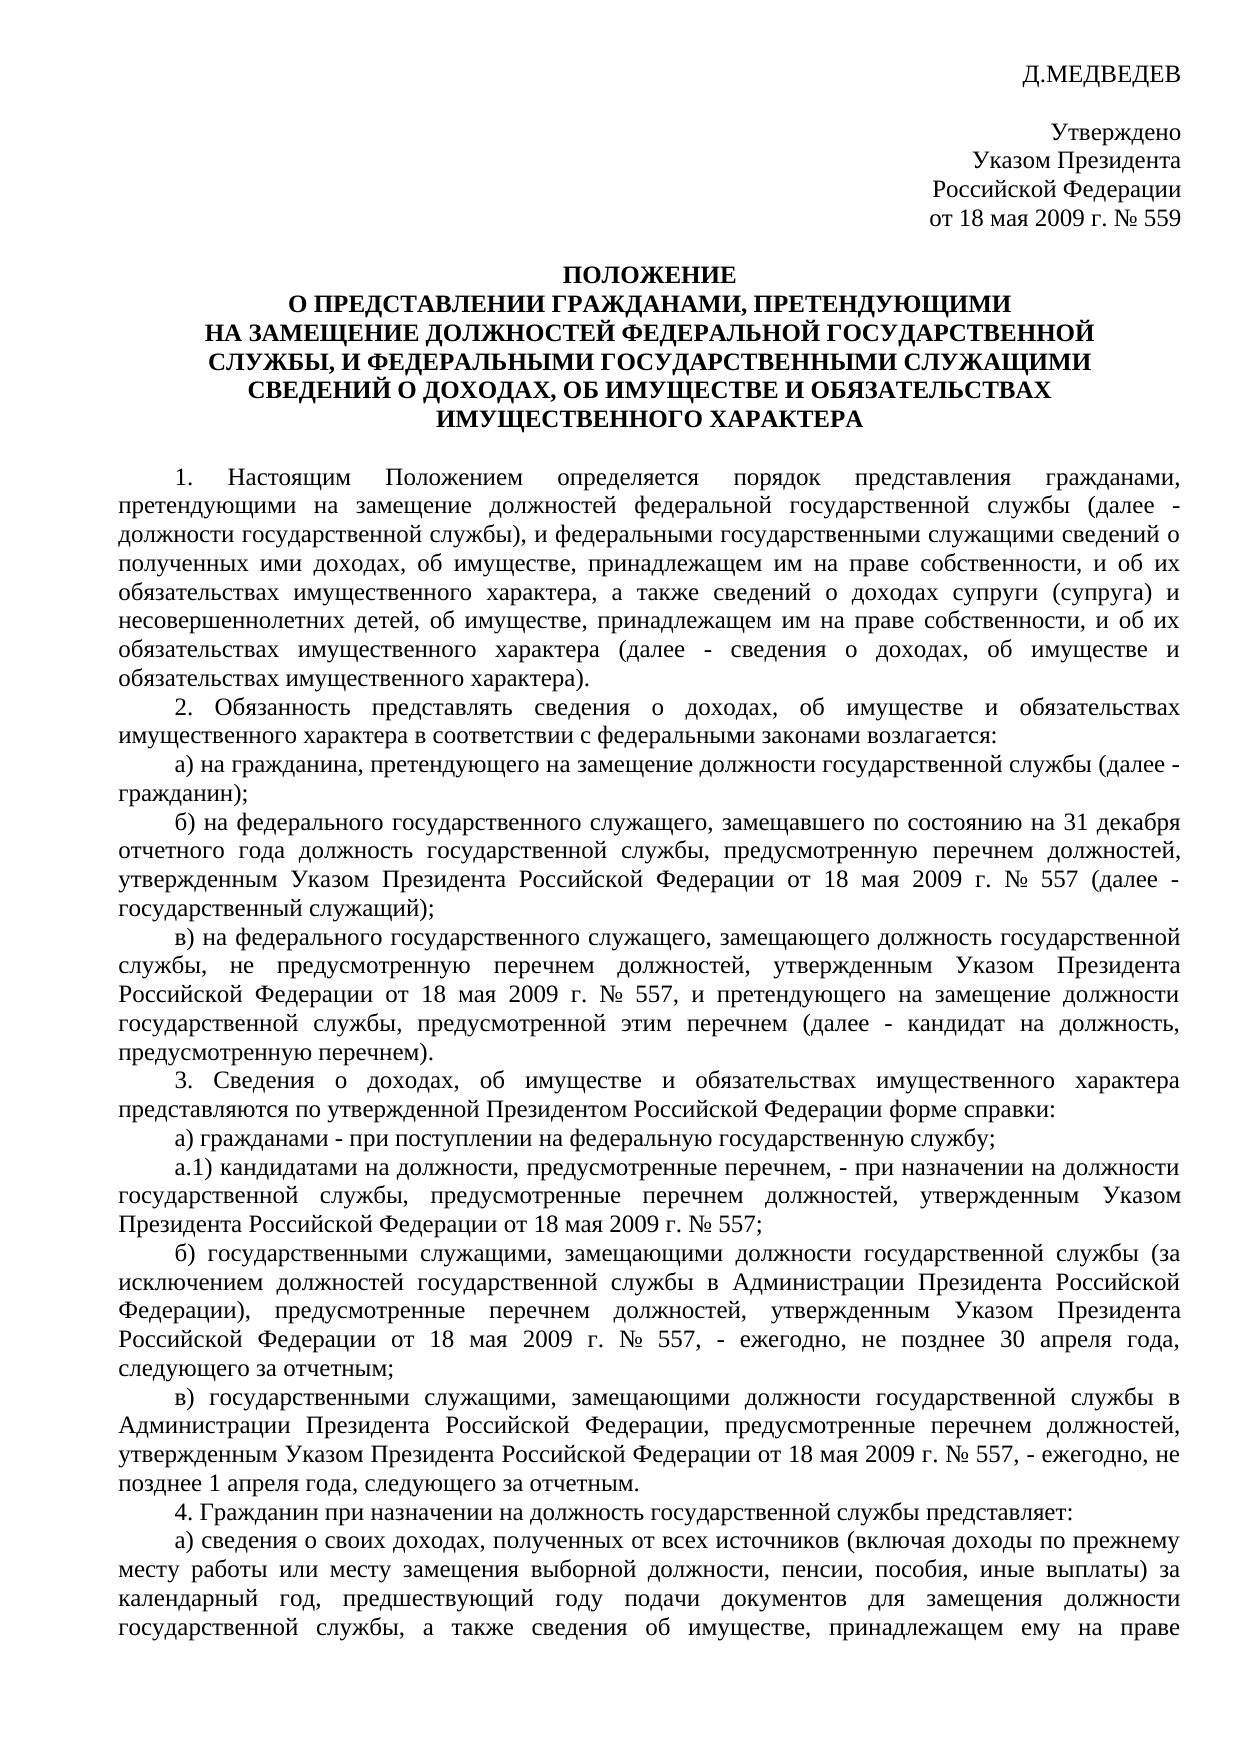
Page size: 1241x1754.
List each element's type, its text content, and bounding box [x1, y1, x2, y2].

text 2. Обязанность представлять сведения о доходах, об имуществе и обязательствах имущественного характера в соответствии с федеральными законами возлагается: [118, 692, 1181, 749]
title ИМУЩЕСТВЕННОГО ХАРАКТЕРА [118, 404, 1181, 433]
text 3. Сведения о доходах, об имуществе и обязательствах имущественного характера представляются по утвержденной Президентом Российской Федерации форме справки: [118, 1065, 1181, 1123]
text б) государственными служащими, замещающими должности государственной службы (за исключением должностей государственной службы в Администрации Президента Российской Федерации), предусмотренные перечнем должностей, утвержденным Указом Президента Российской Федерации от 18 мая 2009 г. № 557, - ежегодно, не позднее 30 апреля года, следующего за отчетным; [118, 1238, 1181, 1382]
text от 18 мая 2009 г. № 559 [118, 203, 1181, 232]
text Утверждено [118, 117, 1181, 145]
text б) на федерального государственного служащего, замещавшего по состоянию на 31 декабря отчетного года должность государственной службы, предусмотренную перечнем должностей, утвержденным Указом Президента Российской Федерации от 18 мая 2009 г. № 557 (далее - государственный служащий); [118, 807, 1181, 922]
text в) государственными служащими, замещающими должности государственной службы в Администрации Президента Российской Федерации, предусмотренные перечнем должностей, утвержденным Указом Президента Российской Федерации от 18 мая 2009 г. № 557, - ежегодно, не позднее 1 апреля года, следующего за отчетным. [118, 1382, 1181, 1497]
text 4. Гражданин при назначении на должность государственной службы представляет: [118, 1497, 1181, 1525]
text Д.МЕДВЕДЕВ [118, 59, 1181, 88]
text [118, 1525, 1181, 1640]
text в) на федерального государственного служащего, замещающего должность государственной службы, не предусмотренную перечнем должностей, утвержденным Указом Президента Российской Федерации от 18 мая 2009 г. № 557, и претендующего на замещение должности государственной службы, предусмотренной этим перечнем (далее - кандидат на должность, предусмотренную перечнем). [118, 922, 1181, 1065]
text 1. Настоящим Положением определяется порядок представления гражданами, претендующими на замещение должностей федеральной государственной службы (далее - должности государственной службы), и федеральными государственными служащими сведений о полученных ими доходах, об имуществе, принадлежащем им на праве собственности, и об их обязательствах имущественного характера, а также сведений о доходах супруги (супруга) и несовершеннолетних детей, об имуществе, принадлежащем им на праве собственности, и об их обязательствах имущественного характера (далее - сведения о доходах, об имуществе и обязательствах имущественного характера). [118, 462, 1181, 692]
title ПОЛОЖЕНИЕ [118, 260, 1181, 289]
text Указом Президента [118, 145, 1181, 174]
text Российской Федерации [118, 174, 1181, 203]
text а) на гражданина, претендующего на замещение должности государственной службы (далее - гражданин); [118, 749, 1181, 807]
title СЛУЖБЫ, И ФЕДЕРАЛЬНЫМИ ГОСУДАРСТВЕННЫМИ СЛУЖАЩИМИ [118, 347, 1181, 375]
title О ПРЕДСТАВЛЕНИИ ГРАЖДАНАМИ, ПРЕТЕНДУЮЩИМИ [118, 289, 1181, 318]
title СВЕДЕНИЙ О ДОХОДАХ, ОБ ИМУЩЕСТВЕ И ОБЯЗАТЕЛЬСТВАХ [118, 375, 1181, 404]
text а) гражданами - при поступлении на федеральную государственную службу; [118, 1123, 1181, 1152]
title НА ЗАМЕЩЕНИЕ ДОЛЖНОСТЕЙ ФЕДЕРАЛЬНОЙ ГОСУДАРСТВЕННОЙ [118, 318, 1181, 347]
text а.1) кандидатами на должности, предусмотренные перечнем, - при назначении на должности государственной службы, предусмотренные перечнем должностей, утвержденным Указом Президента Российской Федерации от 18 мая 2009 г. № 557; [118, 1152, 1181, 1238]
